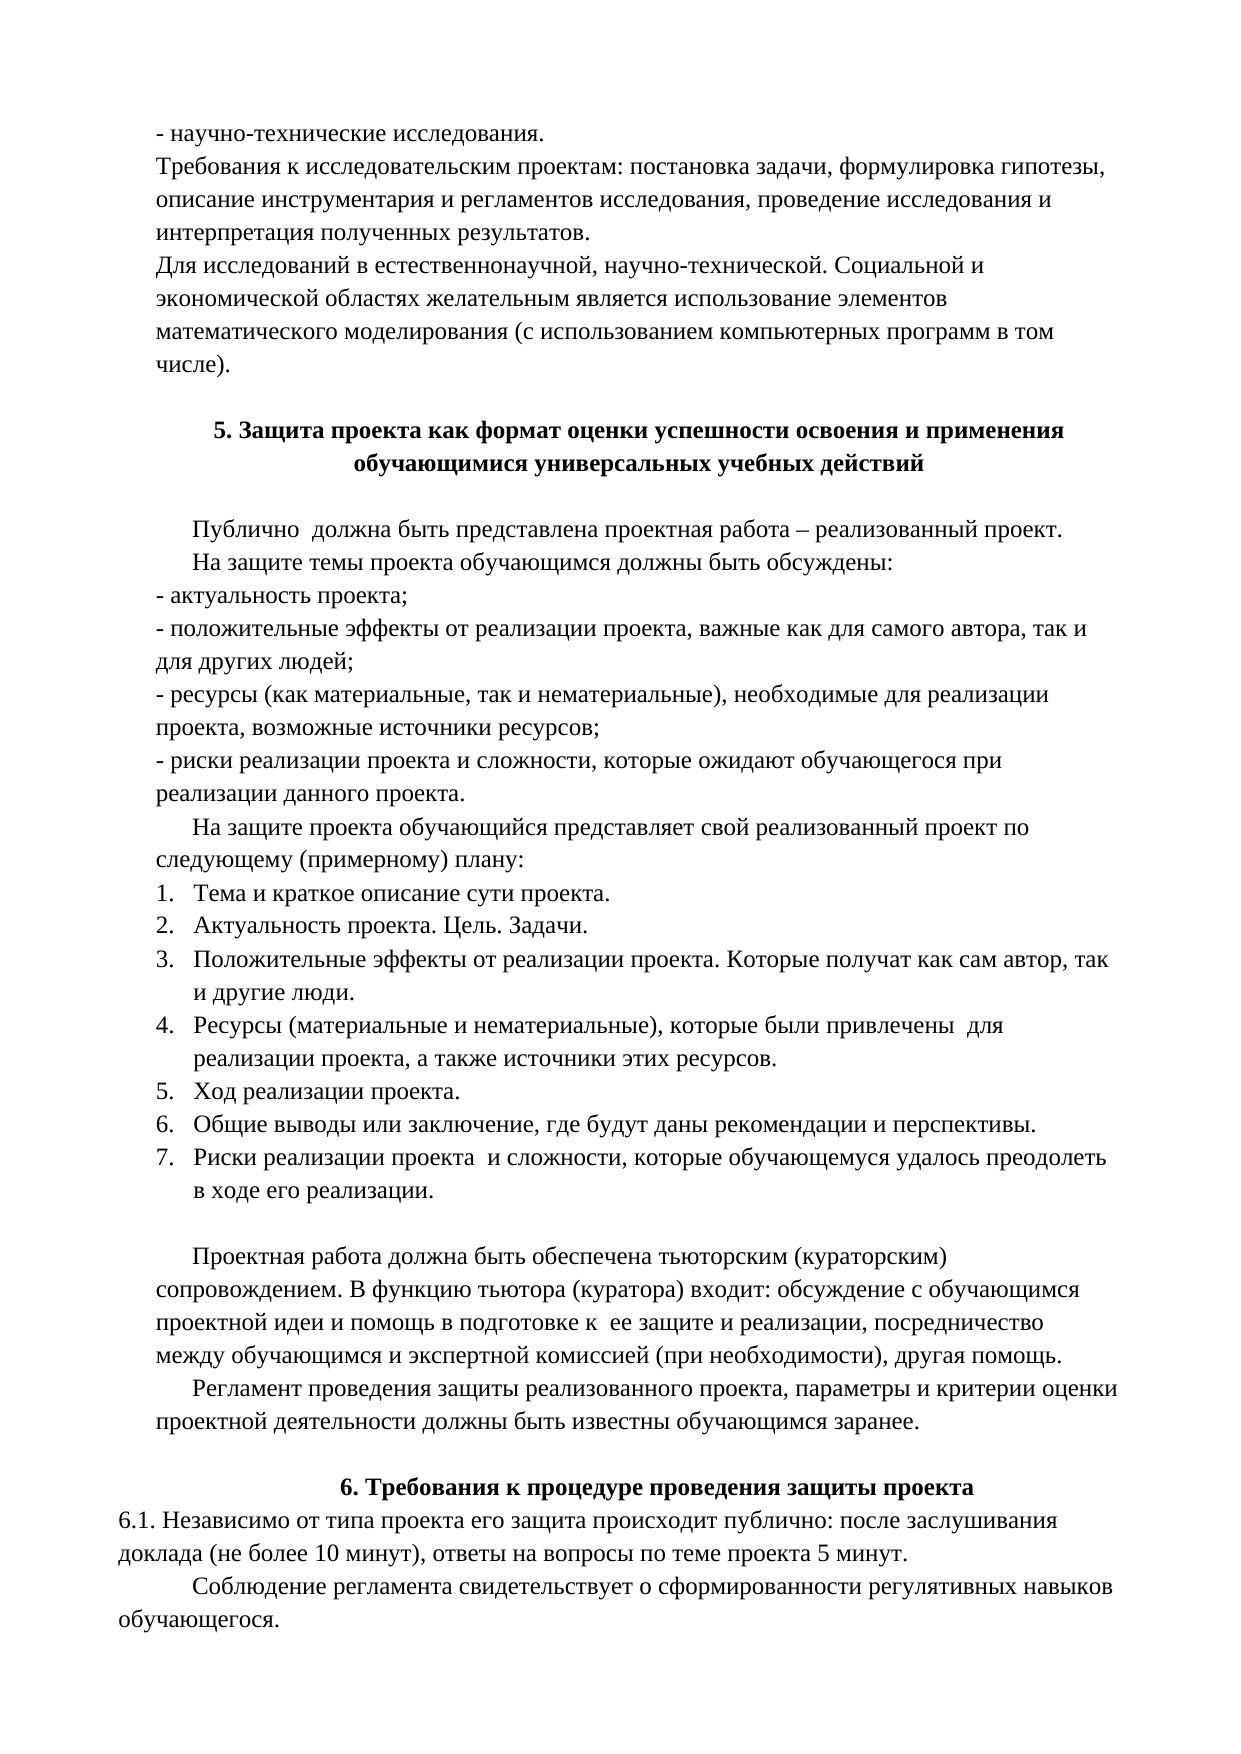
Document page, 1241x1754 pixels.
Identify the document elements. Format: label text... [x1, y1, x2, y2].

text Регламент проведения защиты реализованного проекта, параметры и критерии оценки проектной деятельности должны быть известны обучающимся заранее. [156, 1373, 1122, 1435]
text Соблюдение регламента свидетельствует о сформированности регулятивных навыков обучающегося. [118, 1571, 1122, 1633]
list Ход реализации проекта. [156, 1076, 1122, 1104]
text На защите проекта обучающийся представляет свой реализованный проект по следующему (примерному) плану: [156, 812, 1122, 873]
text - ресурсы (как материальные, так и нематериальные), необходимые для реализации проекта, возможные источники ресурсов; [156, 679, 1122, 741]
text - риски реализации проекта и сложности, которые ожидают обучающегося при реализации данного проекта. [156, 746, 1122, 807]
text Для исследований в естественнонаучной, научно-технической. Социальной и экономической областях желательным является использование элементов математического моделирования (с использованием компьютерных программ в том числе). [156, 250, 1122, 378]
text - научно-технические исследования. [156, 118, 1122, 147]
list Общие выводы или заключение, где будут даны рекомендации и перспективы. [156, 1109, 1122, 1137]
text Требования к исследовательским проектам: постановка задачи, формулировка гипотезы, описание инструментария и регламентов исследования, проведение исследования и интерпретация полученных результатов. [156, 151, 1122, 246]
text 6. Требования к процедуре проведения защиты проекта [156, 1472, 1122, 1501]
text - положительные эффекты от реализации проекта, важные как для самого автора, так и для других людей; [156, 613, 1122, 675]
text Проектная работа должна быть обеспечена тьюторским (кураторским) сопровождением. В функцию тьютора (куратора) входит: обсуждение с обучающимся проектной идеи и помощь в подготовке к ее защите и реализации, посредничество между обучающимся и экспертной комиссией (при необходимости), другая помощь. [156, 1241, 1122, 1369]
text - актуальность проекта; [156, 580, 1122, 609]
list Тема и краткое описание сути проекта. [156, 878, 1122, 906]
list Риски реализации проекта и сложности, которые обучающемуся удалось преодолеть в ходе его реализации. [156, 1142, 1122, 1203]
list Актуальность проекта. Цель. Задачи. [156, 911, 1122, 939]
text 5. Защита проекта как формат оценки успешности освоения и применения обучающимися универсальных учебных действий [156, 415, 1122, 477]
text На защите темы проекта обучающимся должны быть обсуждены: [156, 547, 1122, 576]
list Положительные эффекты от реализации проекта. Которые получат как сам автор, так и другие люди. [156, 944, 1122, 1005]
text Публично должна быть представлена проектная работа – реализованный проект. [156, 514, 1122, 543]
text 6.1. Независимо от типа проекта его защита происходит публично: после заслушивания доклада (не более 10 минут), ответы на вопросы по теме проекта 5 минут. [118, 1505, 1122, 1567]
list Ресурсы (материальные и нематериальные), которые были привлечены для реализации проекта, а также источники этих ресурсов. [156, 1010, 1122, 1071]
